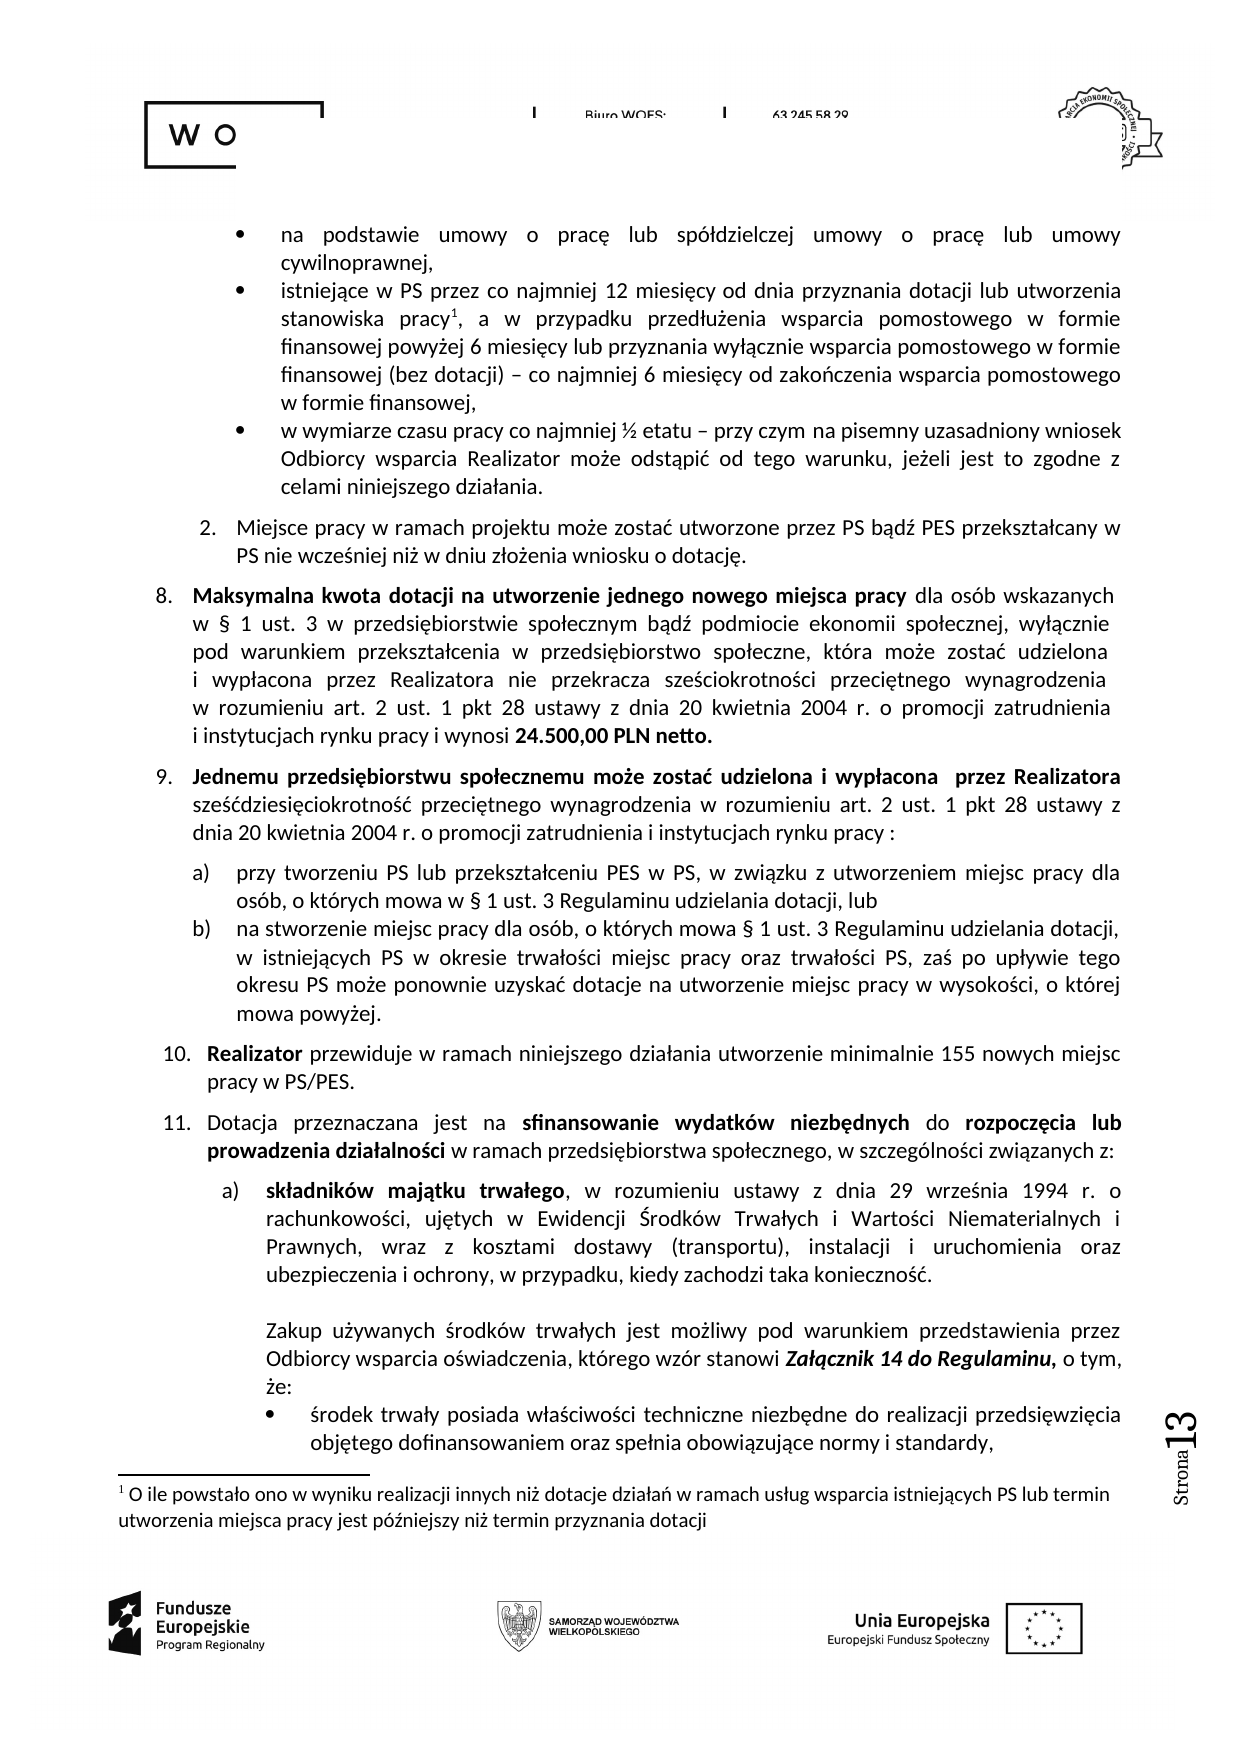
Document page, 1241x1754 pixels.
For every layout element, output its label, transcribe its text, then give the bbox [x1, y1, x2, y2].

list Dotacja przeznaczana jest na sfinansowanie wydatków niezbędnych do rozpoczęcia lub prowadzenia działalności w ramach przedsiębiorstwa społecznego, w szczególności związanych z: [162, 1108, 1122, 1164]
list przy tworzeniu PS lub przekształceniu PES w PS, w związku z utworzeniem miejsc pracy dla osób, o których mowa w § 1 ust. 3 Regulaminu udzielania dotacji, lub [192, 858, 1122, 914]
list Jednemu przedsiębiorstwu społecznemu może zostać udzielona i wypłacona przez Realizatora sześćdziesięciokrotność przeciętnego wynagrodzenia w rozumieniu art. 2 ust. 1 pkt 28 ustawy z dnia 20 kwietnia 2004 r. o promocji zatrudnienia i instytucjach rynku pracy : [155, 762, 1122, 846]
list środek trwały posiada właściwości techniczne niezbędne do realizacji przedsięwzięcia objętego dofinansowaniem oraz spełnia obowiązujące normy i standardy, [266, 1400, 1122, 1456]
picture [29, 1532, 1175, 1730]
list Realizator przewiduje w ramach niniejszego działania utworzenie minimalnie 155 nowych miejsc pracy w PS/PES. [162, 1039, 1122, 1095]
list na podstawie umowy o pracę lub spółdzielczej umowy o pracę lub umowy cywilnoprawnej, [236, 118, 1122, 276]
list na stworzenie miejsc pracy dla osób, o których mowa § 1 ust. 3 Regulaminu udzielania dotacji, w istniejących PS w okresie trwałości miejsc pracy oraz trwałości PS, zaś po upływie tego okresu PS może ponownie uzyskać dotacje na utworzenie miejsc pracy w wysokości, o której mowa powyżej. [192, 914, 1122, 1027]
list składników majątku trwałego, w rozumieniu ustawy z dnia 29 września 1994 r. o rachunkowości, ujętych w Ewidencji Środków Trwałych i Wartości Niematerialnych i Prawnych, wraz z kosztami dostawy (transportu), instalacji i uruchomienia oraz ubezpieczenia i ochrony, w przypadku, kiedy zachodzi taka konieczność. [222, 1176, 1122, 1288]
text Zakup używanych środków trwałych jest możliwy pod warunkiem przedstawienia przez Odbiorcy wsparcia oświadczenia, którego wzór stanowi Załącznik 14 do Regulaminu, o tym, że: [266, 1316, 1122, 1400]
picture [85, 43, 1216, 221]
list w wymiarze czasu pracy co najmniej ½ etatu – przy czym na pisemny uzasadniony wniosek Odbiorcy wsparcia Realizator może odstąpić od tego warunku, jeżeli jest to zgodne z celami niniejszego działania. [236, 416, 1122, 500]
list istniejące w PS przez co najmniej 12 miesięcy od dnia przyznania dotacji lub utworzenia stanowiska pracy, a w przypadku przedłużenia wsparcia pomostowego w formie finansowej powyżej 6 miesięcy lub przyznania wyłącznie wsparcia pomostowego w formie finansowej (bez dotacji) – co najmniej 6 miesięcy od zakończenia wsparcia pomostowego w formie finansowej, [236, 276, 1122, 416]
list Maksymalna kwota dotacji na utworzenie jednego nowego miejsca pracy dla osób wskazanych w § 1 ust. 3 w przedsiębiorstwie społecznym bądź podmiocie ekonomii społecznej, wyłącznie pod warunkiem przekształcenia w przedsiębiorstwo społeczne, która może zostać udzielona i wypłacona przez Realizatora nie przekracza sześciokrotności przeciętnego wynagrodzenia w rozumieniu art. 2 ust. 1 pkt 28 ustawy z dnia 20 kwietnia 2004 r. o promocji zatrudnienia i instytucjach rynku pracy i wynosi 24.500,00 PLN netto. [155, 581, 1122, 749]
list Miejsce pracy w ramach projektu może zostać utworzone przez PS bądź PES przekształcany w PS nie wcześniej niż w dniu złożenia wniosku o dotację. [199, 513, 1122, 569]
